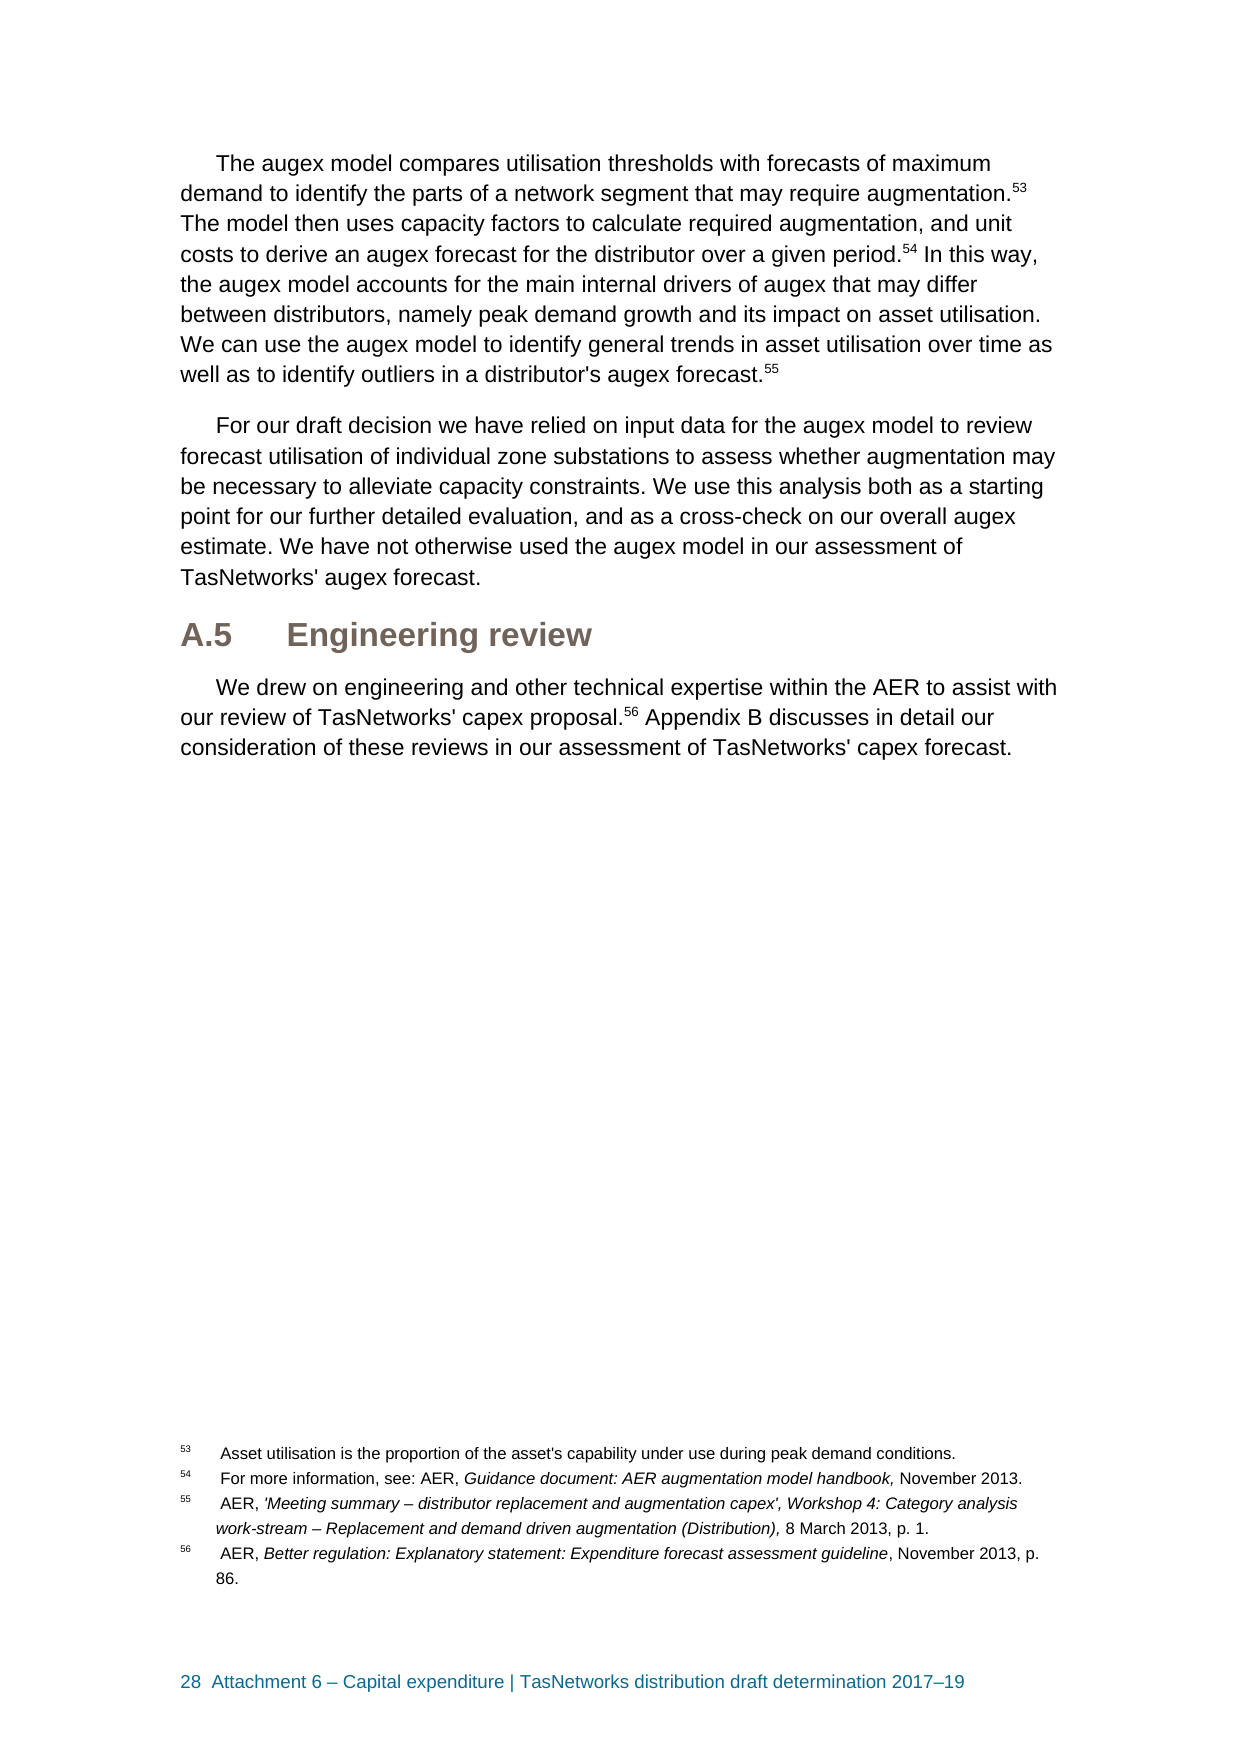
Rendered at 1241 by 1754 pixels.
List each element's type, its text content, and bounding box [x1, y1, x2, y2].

subtitle Engineering review [180, 614, 1063, 653]
list We drew on engineering and other technical expertise within the AER to assist with our review of TasNetworks' capex proposal. Appendix B discusses in detail our consideration of these reviews in our assessment of TasNetworks' capex forecast. [180, 674, 1063, 761]
list The augex model compares utilisation thresholds with forecasts of maximum demand to identify the parts of a network segment that may require augmentation. The model then uses capacity factors to calculate required augmentation, and unit costs to derive an augex forecast for the distributor over a given period. In this way, the augex model accounts for the main internal drivers of augex that may differ between distributors, namely peak demand growth and its impact on asset utilisation. We can use the augex model to identify general trends in asset utilisation over time as well as to identify outliers in a distributor's augex forecast. [180, 150, 1063, 388]
picture [816, 1678, 820, 1688]
picture [291, 1678, 295, 1688]
list For our draft decision we have relied on input data for the augex model to review forecast utilisation of individual zone substations to assess whether augmentation may be necessary to alleviate capacity constraints. We use this analysis both as a starting point for our further detailed evaluation, and as a cross-check on our overall augex estimate. We have not otherwise used the augex model in our assessment of TasNetworks' augex forecast. [180, 412, 1063, 590]
